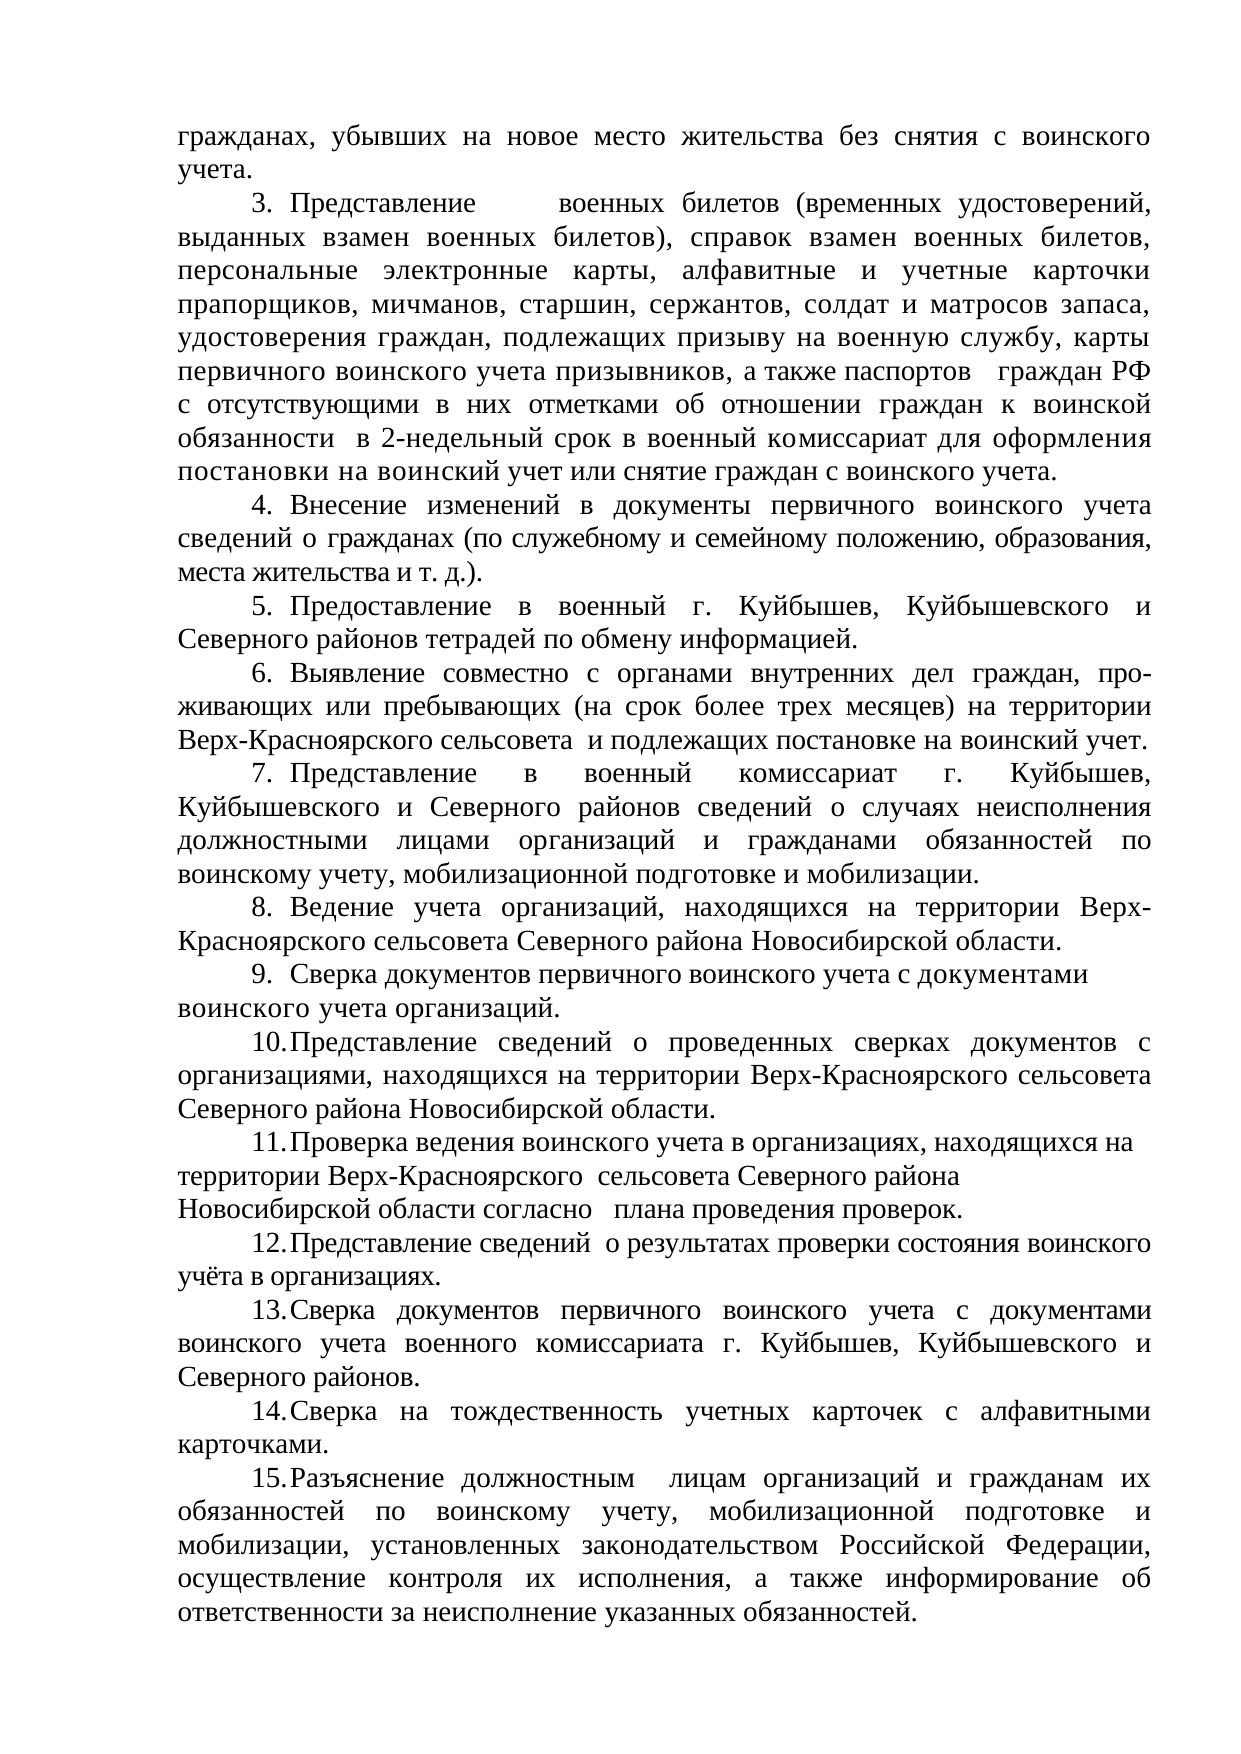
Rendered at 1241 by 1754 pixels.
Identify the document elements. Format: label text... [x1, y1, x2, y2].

list Внесение изменений в документы первичного воинского учета сведений о гражданах (по служебному и семейному положению, образования, места жительства и т. д.). [177, 487, 1152, 588]
list Представление военных билетов (временных удостоверений, выданных взамен военных билетов), справок взамен военных билетов, персональные электронные карты, алфавитные и учетные карточки прапорщиков, мичманов, старшин, сержантов, солдат и матросов запаса, удостоверения граждан, подлежащих призыву на военную службу, карты первичного воинского учета призывников, а также паспортов граждан РФ с отсутствующими в них отметками об отношении граждан к воинской обязанности в 2-недельный срок в военный комиссариат для оформления постановки на воинский учет или снятие граждан с воинского учета. [177, 185, 1152, 487]
list Ведение учета организаций, находящихся на территории Верх-Красноярского сельсовета Северного района Новосибирской области. [177, 889, 1152, 957]
list Сверка документов первичного воинского учета с документами воинского учета военного комиссариата г. Куйбышев, Куйбышевского и Северного районов. [177, 1292, 1152, 1393]
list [177, 118, 1152, 185]
list Предоставление в военный г. Куйбышев, Куйбышевского и Северного районов тетрадей по обмену информацией. [177, 588, 1152, 655]
list Представление в военный комиссариат г. Куйбышев, Куйбышевского и Северного районов сведений о случаях неисполнения должностными лицами организаций и гражданами обязанностей по воинскому учету, мобилизационной подготовке и мобилизации. [177, 755, 1152, 889]
list Проверка ведения воинского учета в организациях, находящихся на территории Верх-Красноярского сельсовета Северного района Новосибирской области согласно плана проведения проверок. [177, 1124, 1152, 1225]
list Сверка на тождественность учетных карточек с алфавитными карточками. [177, 1393, 1152, 1460]
list Выявление совместно с органами внутренних дел граждан, проживающих или пребывающих (на срок более трех месяцев) на территории Верх-Красноярского сельсовета и подлежащих постановке на воинский учет. [177, 655, 1152, 755]
list Представление сведений о результатах проверки состояния воинского учёта в организациях. [177, 1225, 1152, 1292]
list Сверка документов первичного воинского учета с документами воинского учета организаций. [177, 957, 1152, 1024]
list Представление сведений о проведенных сверках документов с организациями, находящихся на территории Верх-Красноярского сельсовета Северного района Новосибирской области. [177, 1024, 1152, 1124]
list Разъяснение должностным лицам организаций и гражданам их обязанностей по воинскому учету, мобилизационной подготовке и мобилизации, установленных законодательством Российской Федерации, осуществление контроля их исполнения, а также информирование об ответственности за неисполнение указанных обязанностей. [177, 1460, 1152, 1627]
